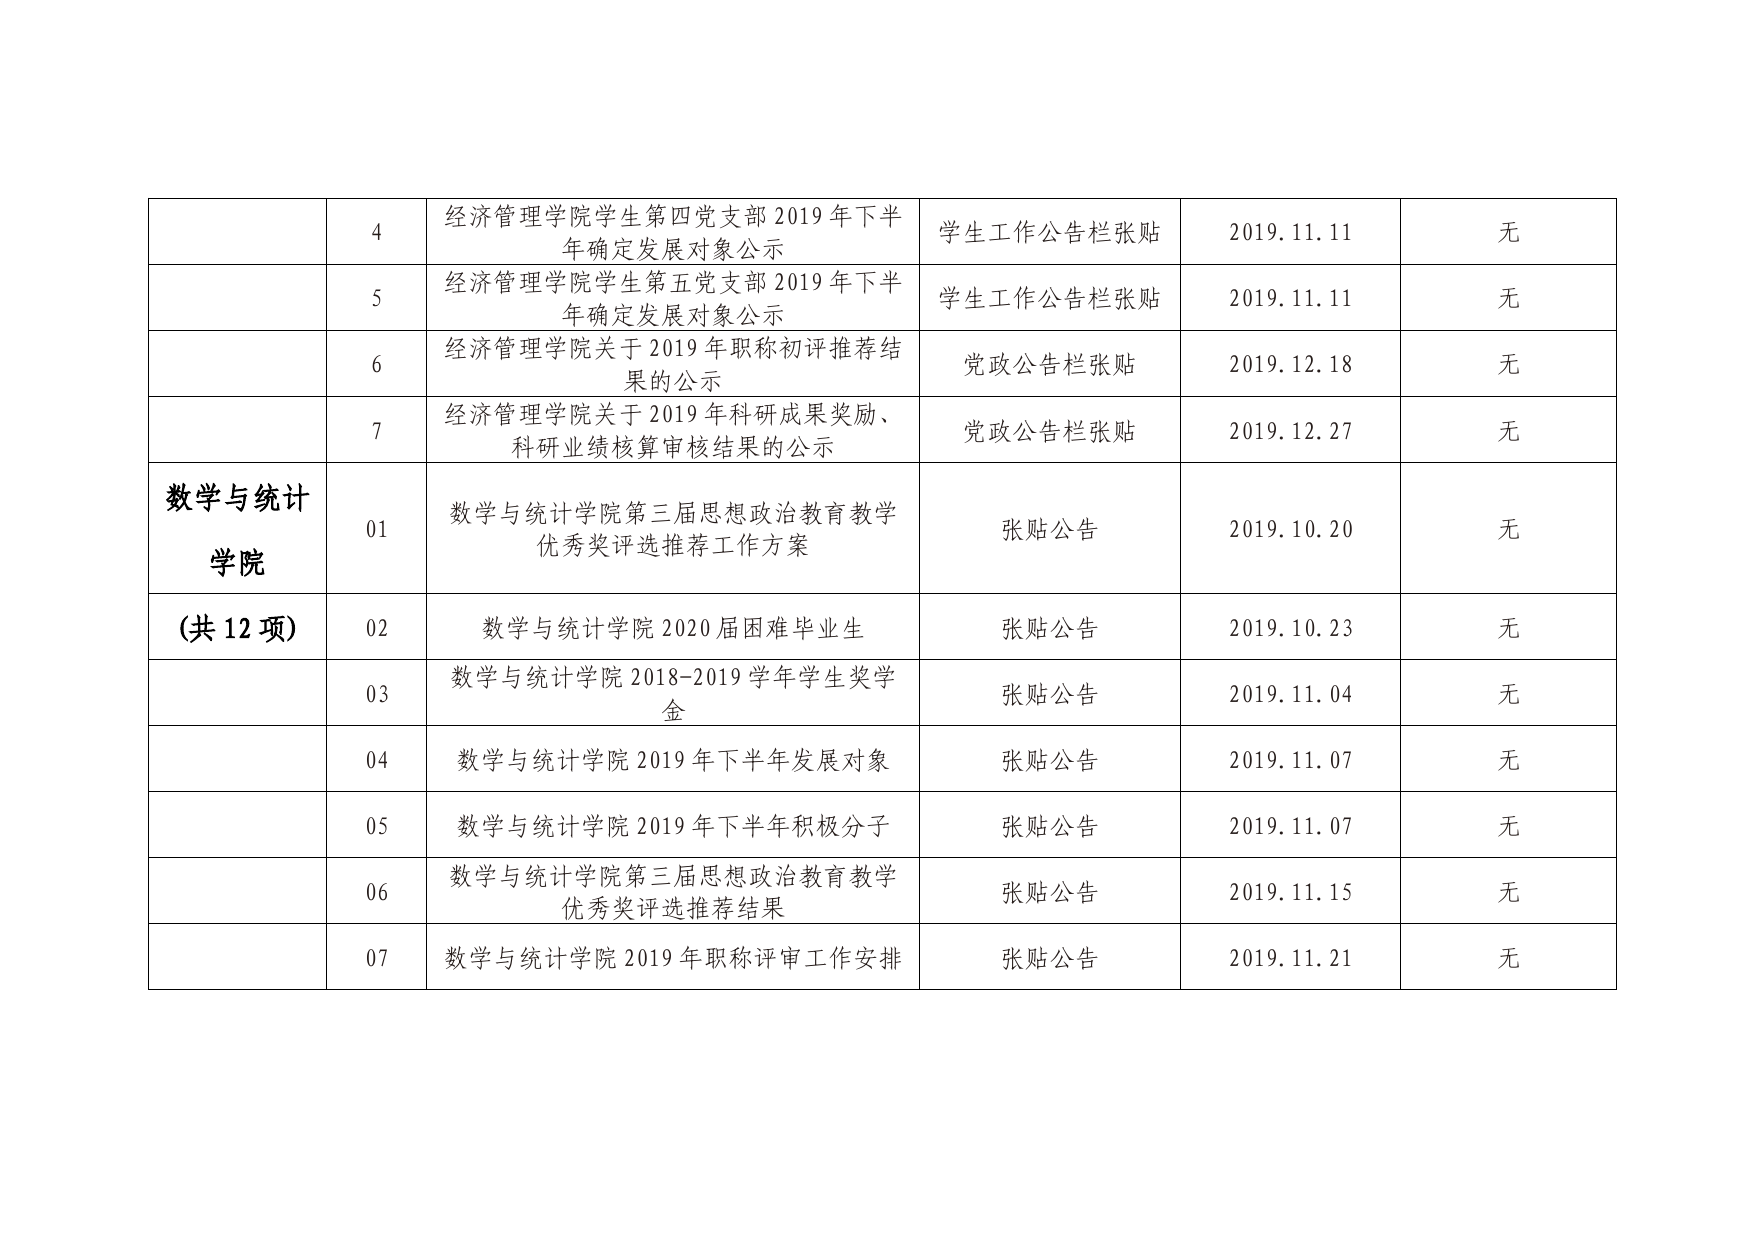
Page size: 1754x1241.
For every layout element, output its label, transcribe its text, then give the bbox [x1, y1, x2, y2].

table_cell 经济管理学院关于2019年科研成果奖励、科研业绩核算审核结果的公示 [427, 397, 919, 462]
table_cell 07 [327, 924, 426, 989]
table_cell 无 [1401, 726, 1616, 791]
table_cell 经济管理学院关于2019年职称初评推荐结果的公示 [427, 331, 919, 396]
table_cell [149, 726, 326, 791]
table_cell 无 [1401, 660, 1616, 725]
table_cell 01 [327, 463, 426, 593]
table_cell 数学与统计学院2018-2019学年学生奖学金 [427, 660, 919, 725]
table_cell 无 [1401, 924, 1616, 989]
table_cell 5 [327, 265, 426, 330]
table_cell 张贴公告 [920, 792, 1180, 857]
table_cell 2019.12.18 [1181, 331, 1400, 396]
table_cell [149, 792, 326, 857]
table_cell 张贴公告 [920, 463, 1180, 593]
table_cell 2019.11.15 [1181, 858, 1400, 923]
table_cell [149, 660, 326, 725]
table_cell 张贴公告 [920, 660, 1180, 725]
table_cell 数学与统计学院2020届困难毕业生 [427, 594, 919, 659]
table_cell [149, 265, 326, 330]
table_cell 2019.10.20 [1181, 463, 1400, 593]
table_cell 02 [327, 594, 426, 659]
table_cell 无 [1401, 858, 1616, 923]
table_cell 学生工作公告栏张贴 [920, 265, 1180, 330]
table_cell 2019.12.27 [1181, 397, 1400, 462]
table_cell 张贴公告 [920, 726, 1180, 791]
table_cell 数学与统计学院2019年下半年发展对象 [427, 726, 919, 791]
table_cell [149, 331, 326, 396]
table_cell 党政公告栏张贴 [920, 331, 1180, 396]
table_cell 2019.11.21 [1181, 924, 1400, 989]
table_cell 2019.11.04 [1181, 660, 1400, 725]
table_cell 张贴公告 [920, 924, 1180, 989]
table_cell 03 [327, 660, 426, 725]
table_cell 06 [327, 858, 426, 923]
table_cell 7 [327, 397, 426, 462]
table_cell 无 [1401, 594, 1616, 659]
table_cell 数学与统计学院2019年下半年积极分子 [427, 792, 919, 857]
table_cell 无 [1401, 265, 1616, 330]
table_cell 无 [1401, 397, 1616, 462]
table_cell 数学与统计学院第三届思想政治教育教学优秀奖评选推荐工作方案 [427, 463, 919, 593]
table_cell [149, 199, 326, 264]
table_cell 6 [327, 331, 426, 396]
table_cell 张贴公告 [920, 594, 1180, 659]
table_cell 2019.11.07 [1181, 726, 1400, 791]
table_cell 05 [327, 792, 426, 857]
table_cell 04 [327, 726, 426, 791]
table_cell 无 [1401, 199, 1616, 264]
table_cell 经济管理学院学生第四党支部2019年下半年确定发展对象公示 [427, 199, 919, 264]
table_cell 2019.11.11 [1181, 199, 1400, 264]
table_cell 数学与统计学院第三届思想政治教育教学优秀奖评选推荐结果 [427, 858, 919, 923]
table_cell 无 [1401, 463, 1616, 593]
table_cell 2019.11.11 [1181, 265, 1400, 330]
table_cell 数学与统计学院2019年职称评审工作安排 [427, 924, 919, 989]
table_cell [149, 858, 326, 923]
table_cell 无 [1401, 792, 1616, 857]
table_cell 学生工作公告栏张贴 [920, 199, 1180, 264]
table_cell (共12项) [149, 594, 326, 659]
table_cell 经济管理学院学生第五党支部2019年下半年确定发展对象公示 [427, 265, 919, 330]
table_cell [149, 397, 326, 462]
table_cell 4 [327, 199, 426, 264]
table_cell 党政公告栏张贴 [920, 397, 1180, 462]
table_cell 2019.11.07 [1181, 792, 1400, 857]
table_cell 张贴公告 [920, 858, 1180, 923]
table_cell 无 [1401, 331, 1616, 396]
table_cell 数学与统计学院 [149, 463, 326, 593]
table_cell [149, 924, 326, 989]
table_cell 2019.10.23 [1181, 594, 1400, 659]
